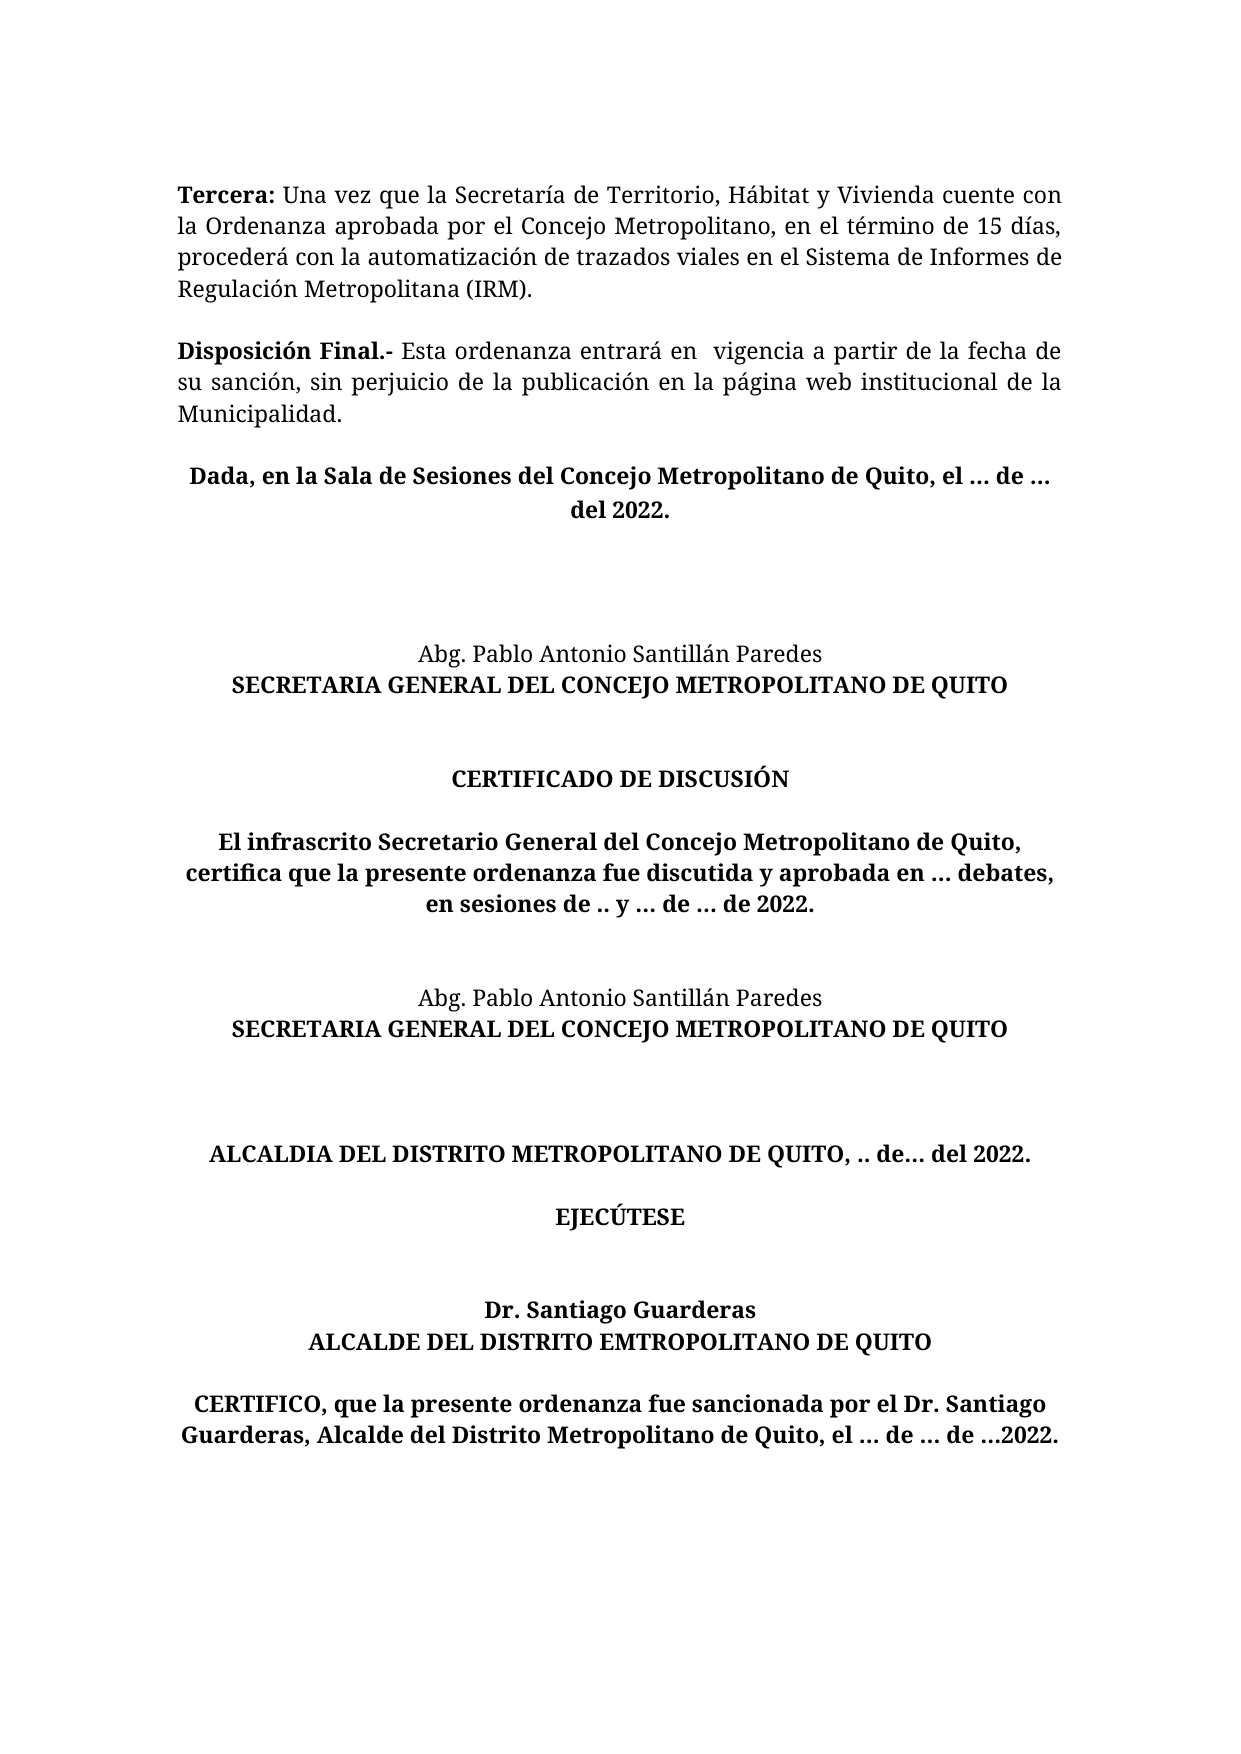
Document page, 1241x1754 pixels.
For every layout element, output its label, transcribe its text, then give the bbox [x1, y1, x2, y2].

text CERTIFICADO DE DISCUSIÓN [177, 763, 1063, 794]
text ALCALDE DEL DISTRITO EMTROPOLITANO DE QUITO [177, 1326, 1063, 1357]
text Disposición Final.- Esta ordenanza entrará en vigencia a partir de la fecha de su sanción, sin perjuicio de la publicación en la página web institucional de la Municipalidad. [177, 335, 1063, 429]
text SECRETARIA GENERAL DEL CONCEJO METROPOLITANO DE QUITO [177, 1013, 1063, 1044]
text Dr. Santiago Guarderas [177, 1294, 1063, 1326]
text El infrascrito Secretario General del Concejo Metropolitano de Quito, certifica que la presente ordenanza fue discutida y aprobada en … debates, en sesiones de .. y … de … de 2022. [177, 826, 1063, 919]
text Abg. Pablo Antonio Santillán Paredes [177, 982, 1063, 1013]
text Tercera: Una vez que la Secretaría de Territorio, Hábitat y Vivienda cuente con la Ordenanza aprobada por el Concejo Metropolitano, en el término de 15 días, procederá con la automatización de trazados viales en el Sistema de Informes de Regulación Metropolitana (IRM). [177, 179, 1063, 304]
text EJECÚTESE [177, 1201, 1063, 1232]
text SECRETARIA GENERAL DEL CONCEJO METROPOLITANO DE QUITO [177, 669, 1063, 701]
text CERTIFICO, que la presente ordenanza fue sancionada por el Dr. Santiago Guarderas, Alcalde del Distrito Metropolitano de Quito, el … de … de …2022. [177, 1388, 1063, 1451]
text ALCALDIA DEL DISTRITO METROPOLITANO DE QUITO, .. de… del 2022. [177, 1138, 1063, 1169]
text Dada, en la Sala de Sesiones del Concejo Metropolitano de Quito, el … de … del 2022. [177, 460, 1063, 525]
text Abg. Pablo Antonio Santillán Paredes [177, 638, 1063, 669]
